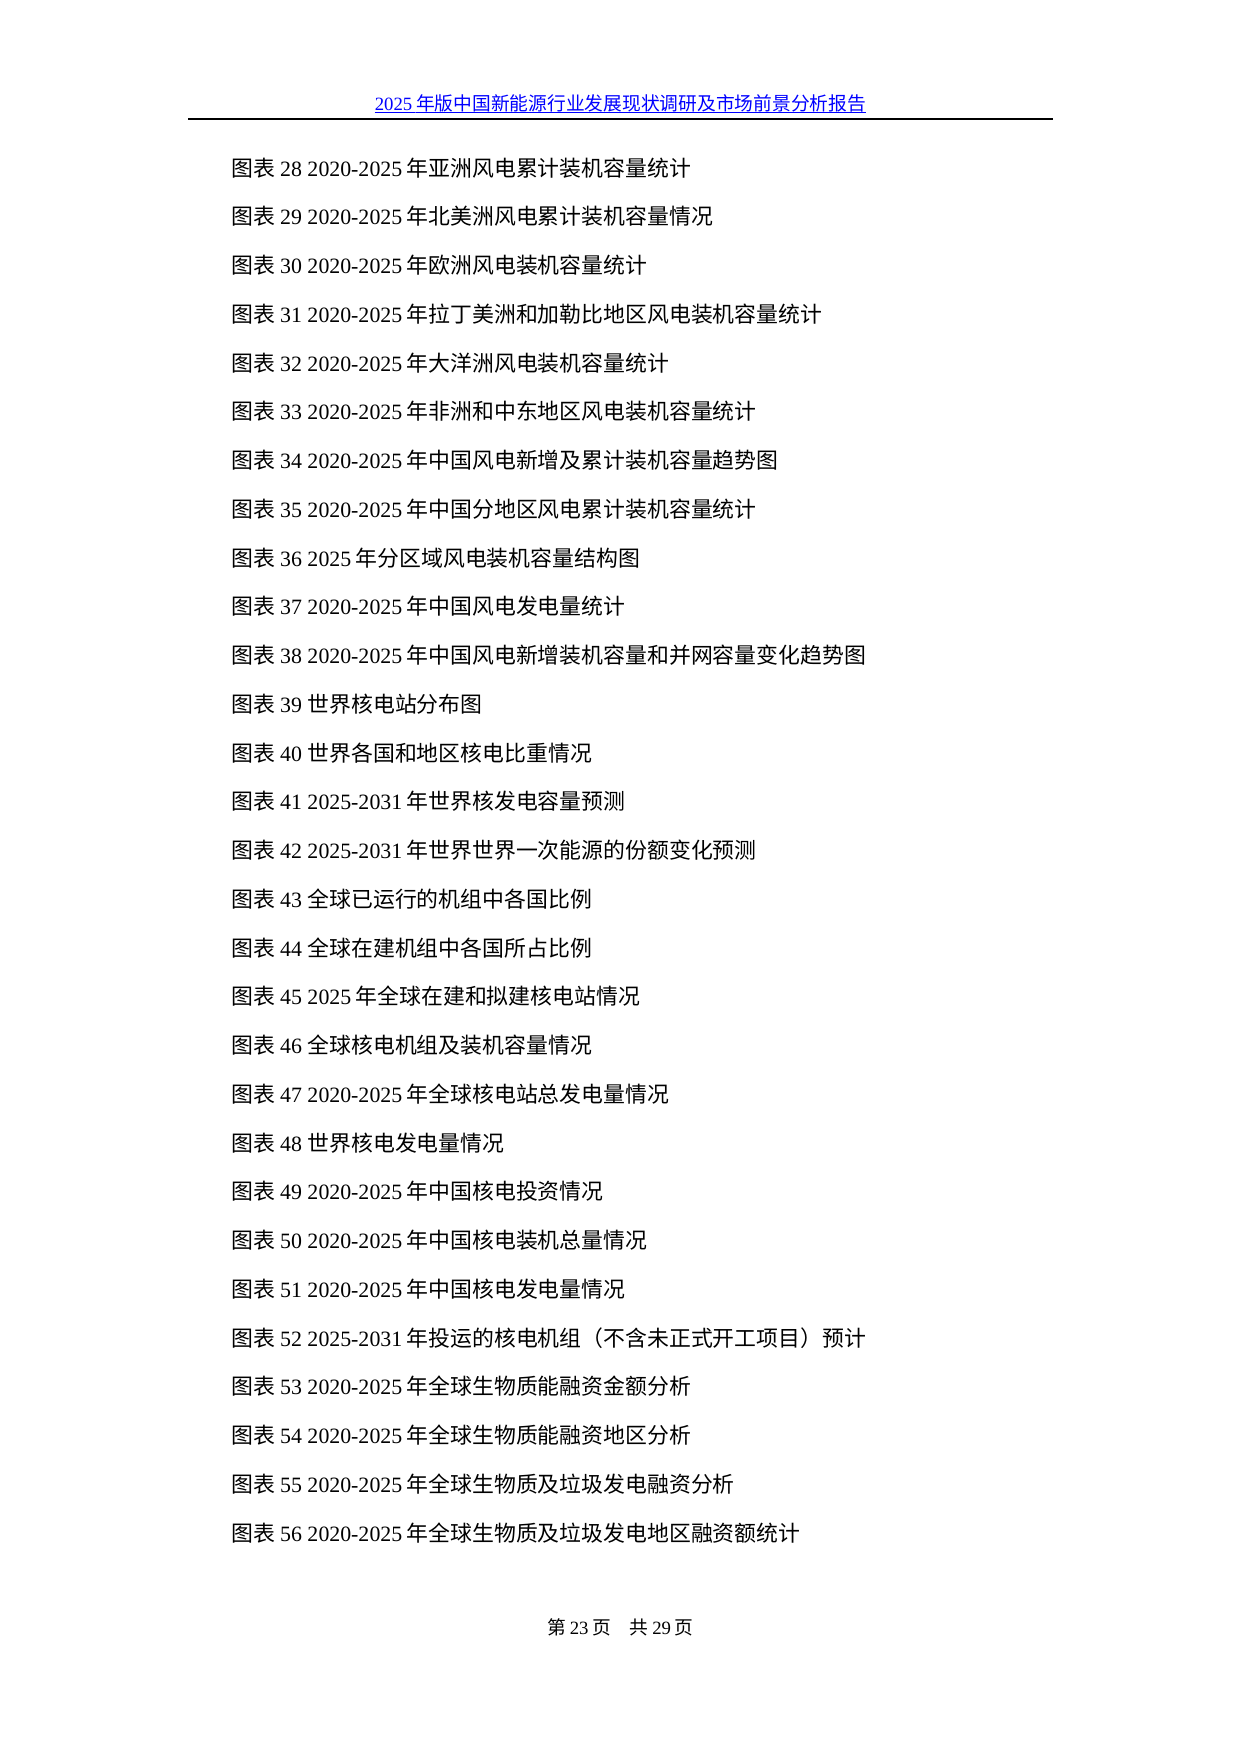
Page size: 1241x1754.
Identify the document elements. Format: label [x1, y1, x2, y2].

text [187, 150, 1053, 1548]
